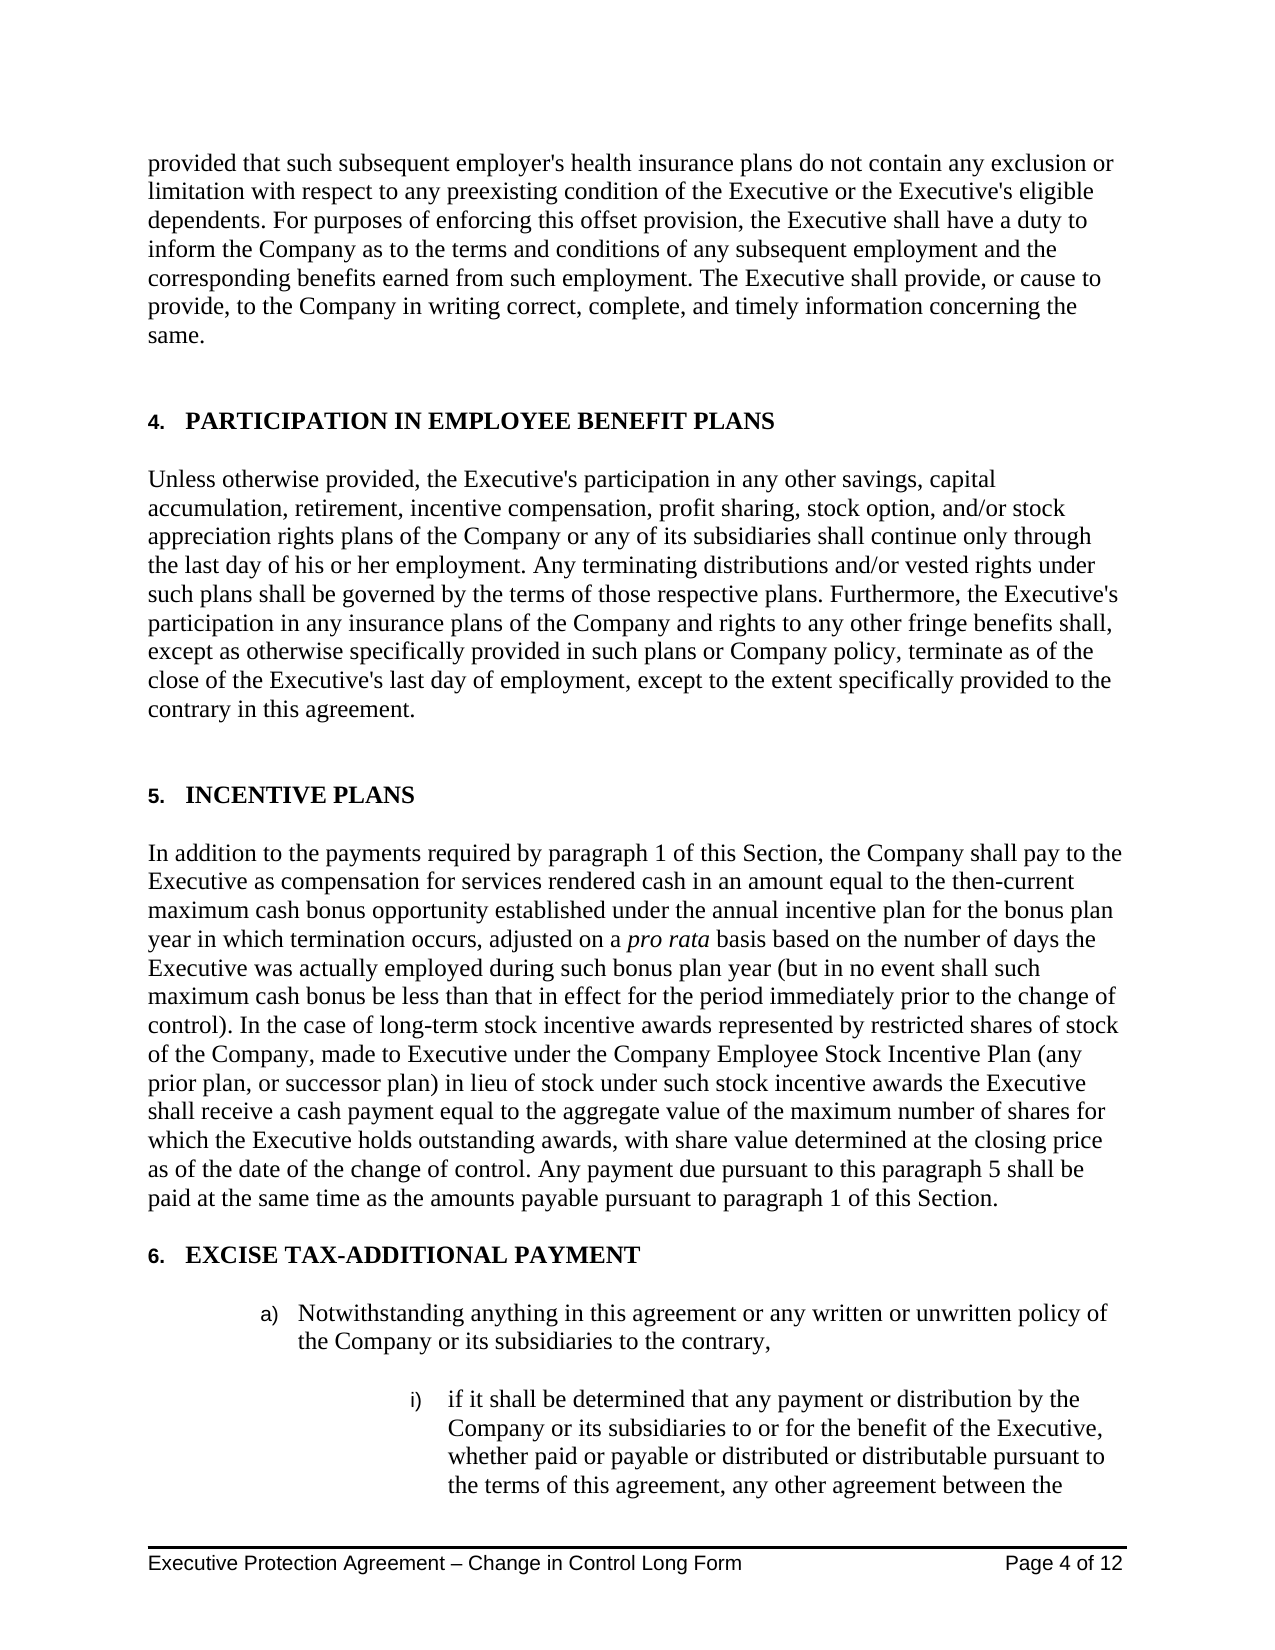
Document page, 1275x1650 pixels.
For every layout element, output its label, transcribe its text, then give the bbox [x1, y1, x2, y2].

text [148, 148, 1127, 349]
list Notwithstanding anything in this agreement or any written or unwritten policy of the Company or its subsidiaries to the contrary, [260, 1298, 1127, 1355]
list INCENTIVE PLANS [148, 780, 1127, 809]
text Unless otherwise provided, the Executive's participation in any other savings, capital accumulation, retirement, incentive compensation, profit sharing, stock option, and/or stock appreciation rights plans of the Company or any of its subsidiaries shall continue only through the last day of his or her employment. Any terminating distributions and/or vested rights under such plans shall be governed by the terms of those respective plans. Furthermore, the Executive's participation in any insurance plans of the Company and rights to any other fringe benefits shall, except as otherwise specifically provided in such plans or Company policy, terminate as of the close of the Executive's last day of employment, except to the extent specifically provided to the contrary in this agreement. [148, 464, 1127, 723]
list EXCISE TAX-ADDITIONAL PAYMENT [148, 1240, 1127, 1269]
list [410, 1384, 1127, 1499]
text In addition to the payments required by paragraph 1 of this Section, the Company shall pay to the Executive as compensation for services rendered cash in an amount equal to the then-current maximum cash bonus opportunity established under the annual incentive plan for the bonus plan year in which termination occurs, adjusted on a pro rata basis based on the number of days the Executive was actually employed during such bonus plan year (but in no event shall such maximum cash bonus be less than that in effect for the period immediately prior to the change of control). In the case of long-term stock incentive awards represented by restricted shares of stock of the Company, made to Executive under the Company Employee Stock Incentive Plan (any prior plan, or successor plan) in lieu of stock under such stock incentive awards the Executive shall receive a cash payment equal to the aggregate value of the maximum number of shares for which the Executive holds outstanding awards, with share value determined at the closing price as of the date of the change of control. Any payment due pursuant to this paragraph 5 shall be paid at the same time as the amounts payable pursuant to paragraph 1 of this Section. [148, 838, 1127, 1211]
list PARTICIPATION IN EMPLOYEE BENEFIT PLANS [148, 406, 1127, 435]
